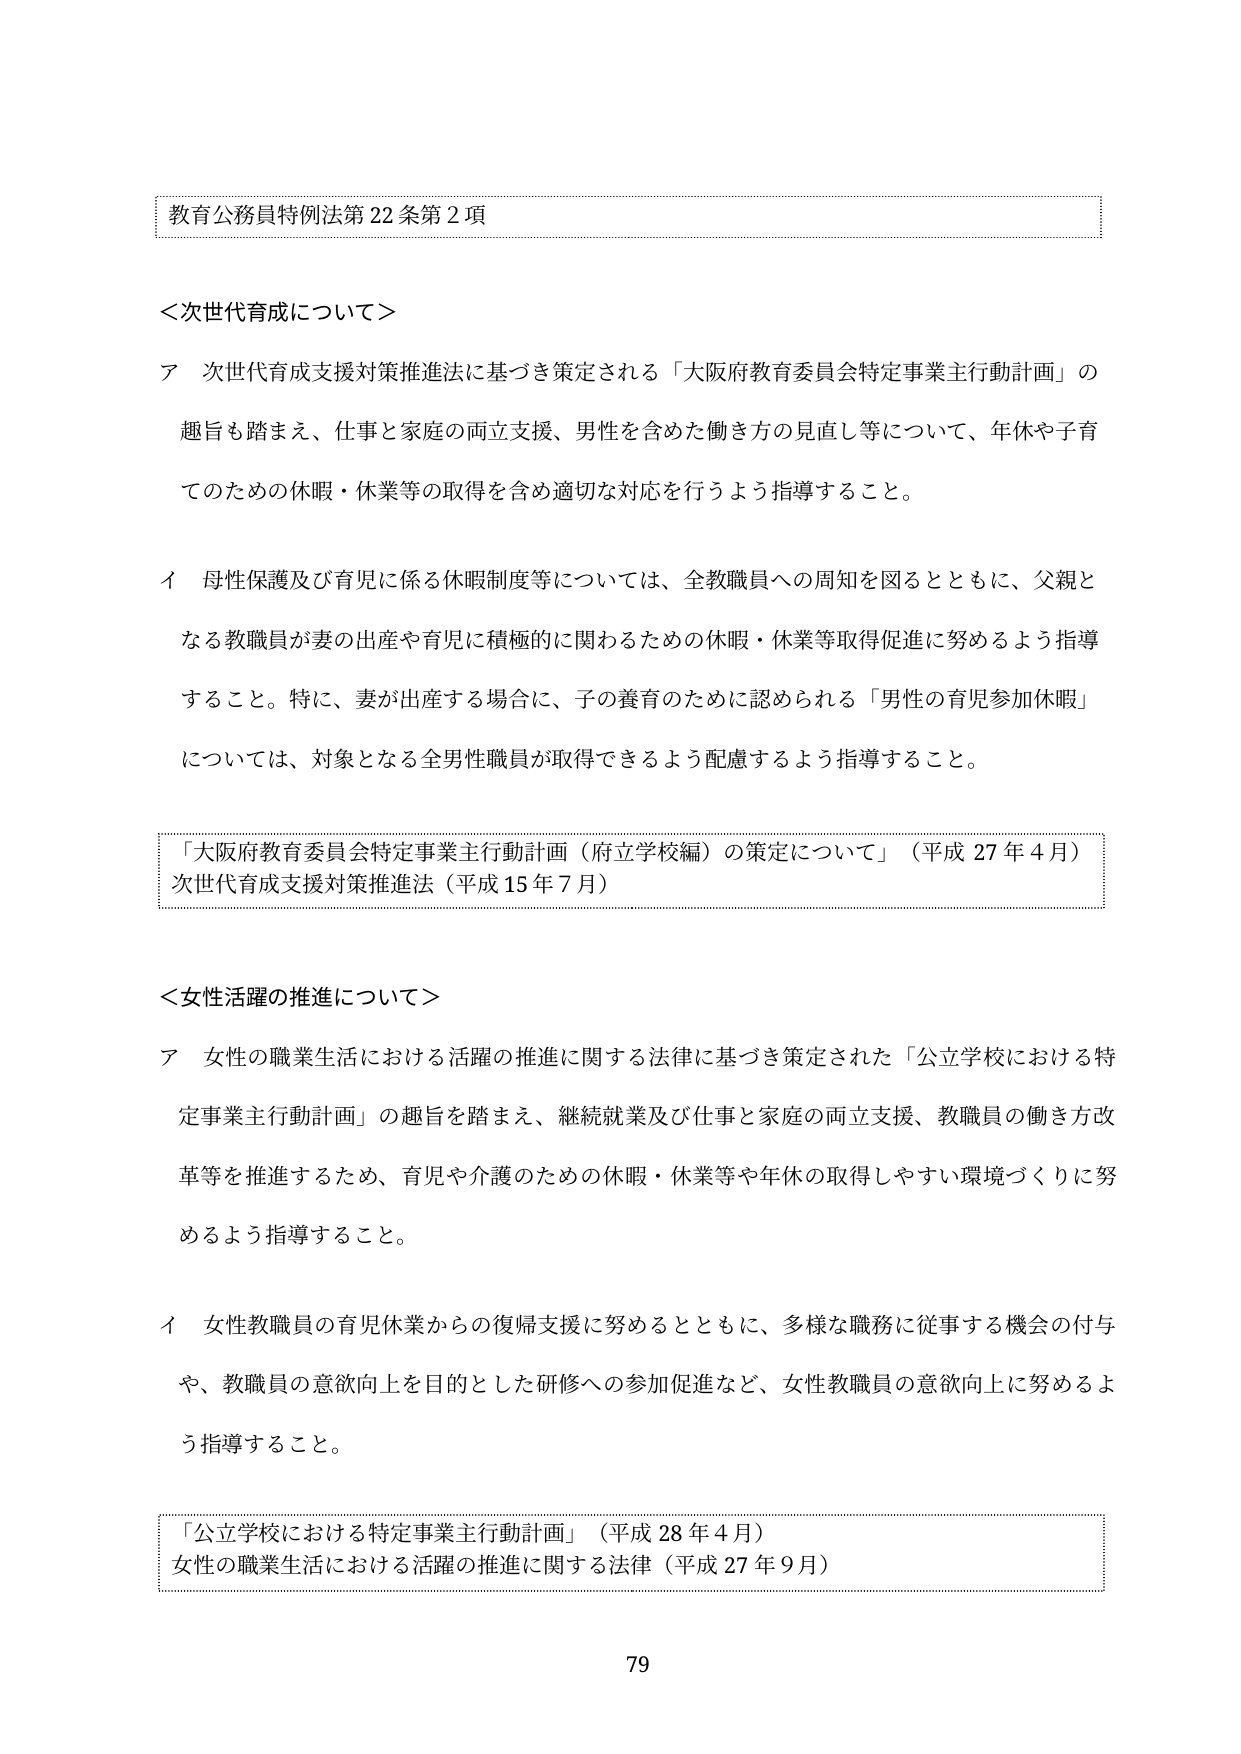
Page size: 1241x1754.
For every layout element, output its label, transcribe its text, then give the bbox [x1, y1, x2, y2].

text ア 次世代育成支援対策推進法に基づき策定される「大阪府教育委員会特定事業主行動計画」の趣旨も踏まえ、仕事と家庭の両立支援、男性を含めた働き方の見直し等について、年休や子育てのための休暇・休業等の取得を含め適切な対応を行うよう指導すること。 [158, 341, 1117, 519]
text イ 母性保護及び育児に係る休暇制度等については、全教職員への周知を図るとともに、父親となる教職員が妻の出産や育児に積極的に関わるための休暇・休業等取得促進に努めるよう指導すること。特に、妻が出産する場合に、子の養育のために認められる「男性の育児参加休暇」については、対象となる全男性職員が取得できるよう配慮するよう指導すること。 [158, 549, 1117, 788]
text ＜女性活躍の推進について＞ [158, 966, 1117, 1026]
text イ 女性教職員の育児休業からの復帰支援に努めるとともに、多様な職務に従事する機会の付与や、教職員の意欲向上を目的とした研修への参加促進など、女性教職員の意欲向上に努めるよう指導すること。 [158, 1294, 1117, 1473]
text ＜次世代育成について＞ [158, 281, 1117, 341]
text ア 女性の職業生活における活躍の推進に関する法律に基づき策定された「公立学校における特定事業主行動計画」の趣旨を踏まえ、継続就業及び仕事と家庭の両立支援、教職員の働き方改革等を推進するため、育児や介護のための休暇・休業等や年休の取得しやすい環境づくりに努めるよう指導すること。 [158, 1026, 1117, 1264]
